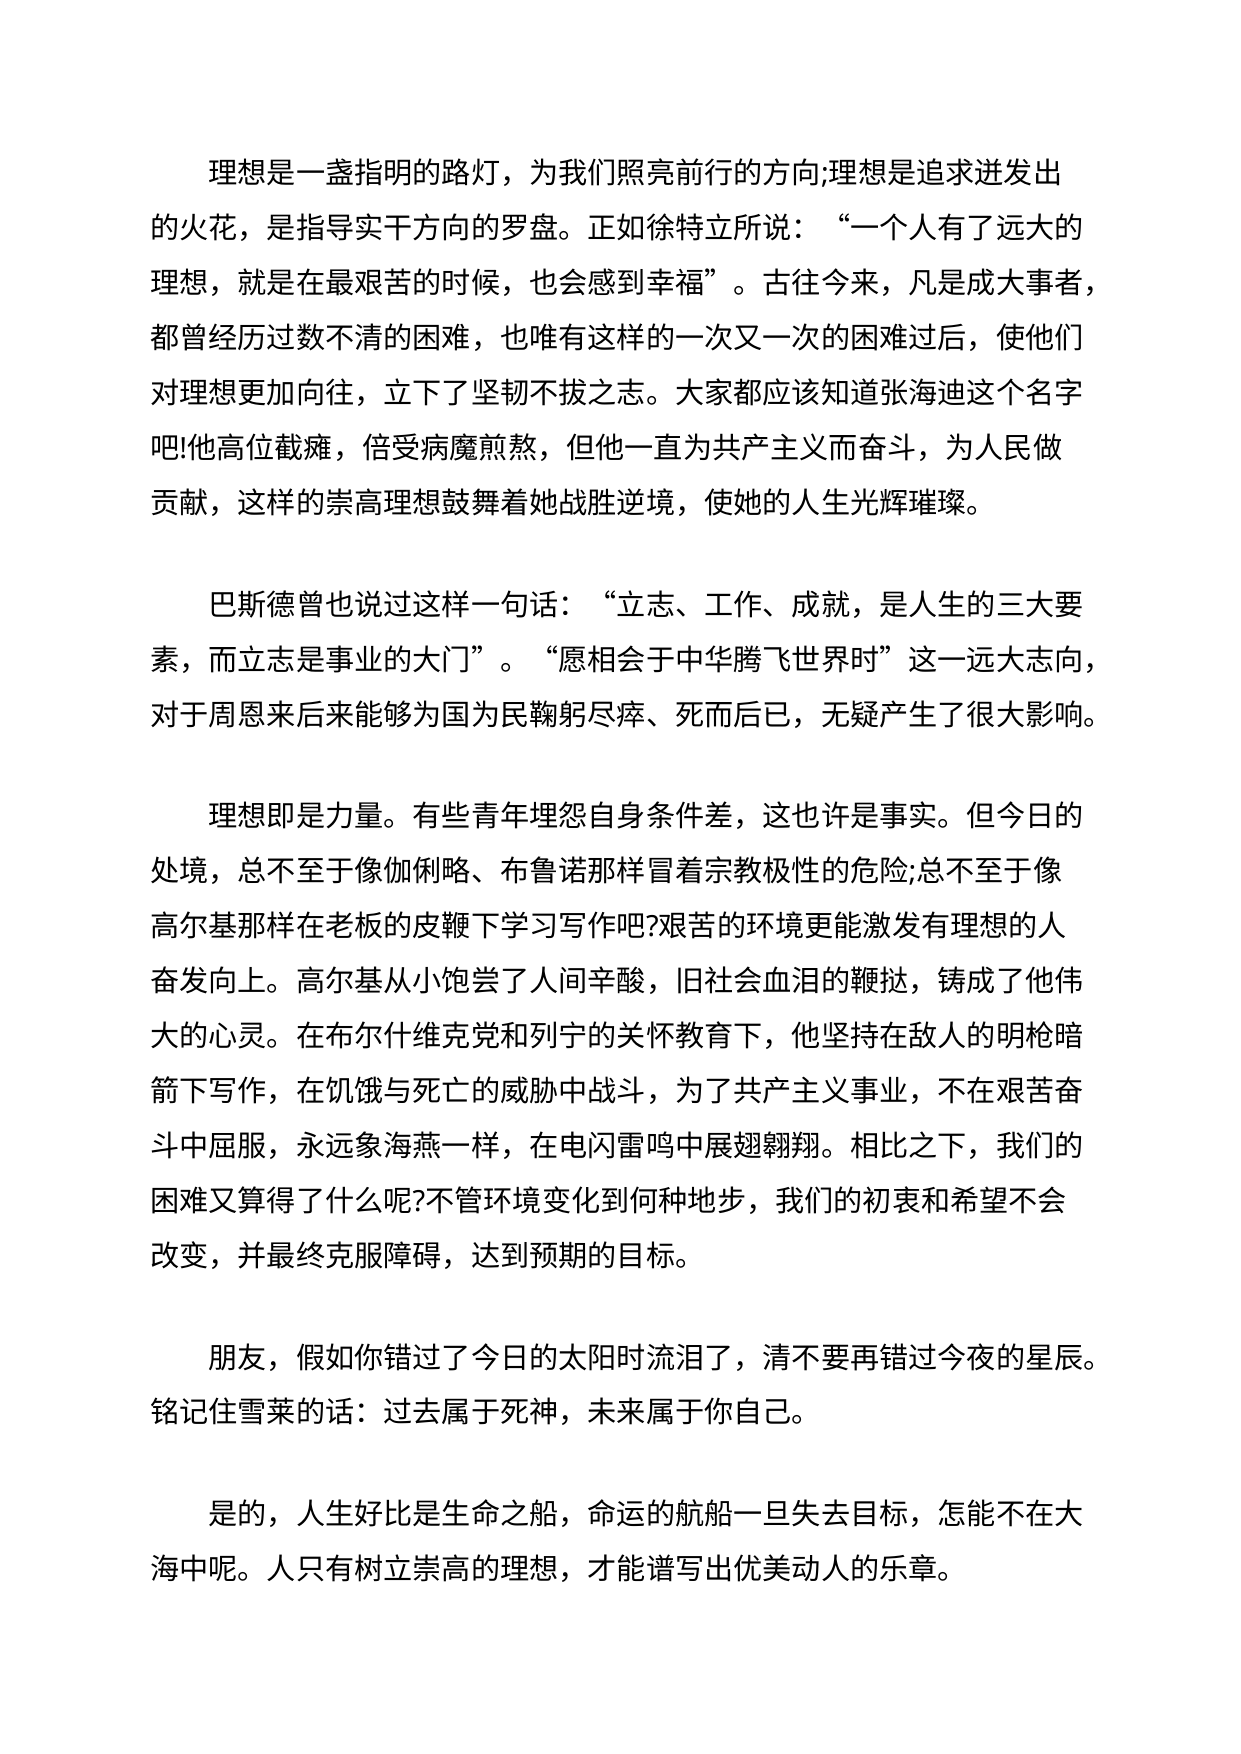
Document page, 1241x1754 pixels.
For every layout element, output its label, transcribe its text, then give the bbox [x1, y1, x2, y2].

text 是的，人生好比是生命之船，命运的航船一旦失去目标，怎能不在大海中呢。人只有树立崇高的理想，才能谱写出优美动人的乐章。 [150, 1491, 1090, 1588]
text 朋友，假如你错过了今日的太阳时流泪了，清不要再错过今夜的星辰。铭记住雪莱的话：过去属于死神，未来属于你自己。 [150, 1334, 1090, 1431]
text 理想即是力量。有些青年埋怨自身条件差，这也许是事实。但今日的处境，总不至于像伽俐略、布鲁诺那样冒着宗教极性的危险;总不至于像高尔基那样在老板的皮鞭下学习写作吧?艰苦的环境更能激发有理想的人奋发向上。高尔基从小饱尝了人间辛酸，旧社会血泪的鞭挞，铸成了他伟大的心灵。在布尔什维克党和列宁的关怀教育下，他坚持在敌人的明枪暗箭下写作，在饥饿与死亡的威胁中战斗，为了共产主义事业，不在艰苦奋斗中屈服，永远象海燕一样，在电闪雷鸣中展翅翱翔。相比之下，我们的困难又算得了什么呢?不管环境变化到何种地步，我们的初衷和希望不会改变，并最终克服障碍，达到预期的目标。 [150, 793, 1090, 1275]
text 理想是一盏指明的路灯，为我们照亮前行的方向;理想是追求迸发出的火花，是指导实干方向的罗盘。正如徐特立所说：“一个人有了远大的理想，就是在最艰苦的时候，也会感到幸福”。古往今来，凡是成大事者，都曾经历过数不清的困难，也唯有这样的一次又一次的困难过后，使他们对理想更加向往，立下了坚韧不拔之志。大家都应该知道张海迪这个名字吧!他高位截瘫，倍受病魔煎熬，但他一直为共产主义而奋斗，为人民做贡献，这样的崇高理想鼓舞着她战胜逆境，使她的人生光辉璀璨。 [150, 150, 1090, 522]
text 巴斯德曾也说过这样一句话：“立志、工作、成就，是人生的三大要素，而立志是事业的大门”。“愿相会于中华腾飞世界时”这一远大志向，对于周恩来后来能够为国为民鞠躬尽瘁、死而后已，无疑产生了很大影响。 [150, 581, 1090, 733]
